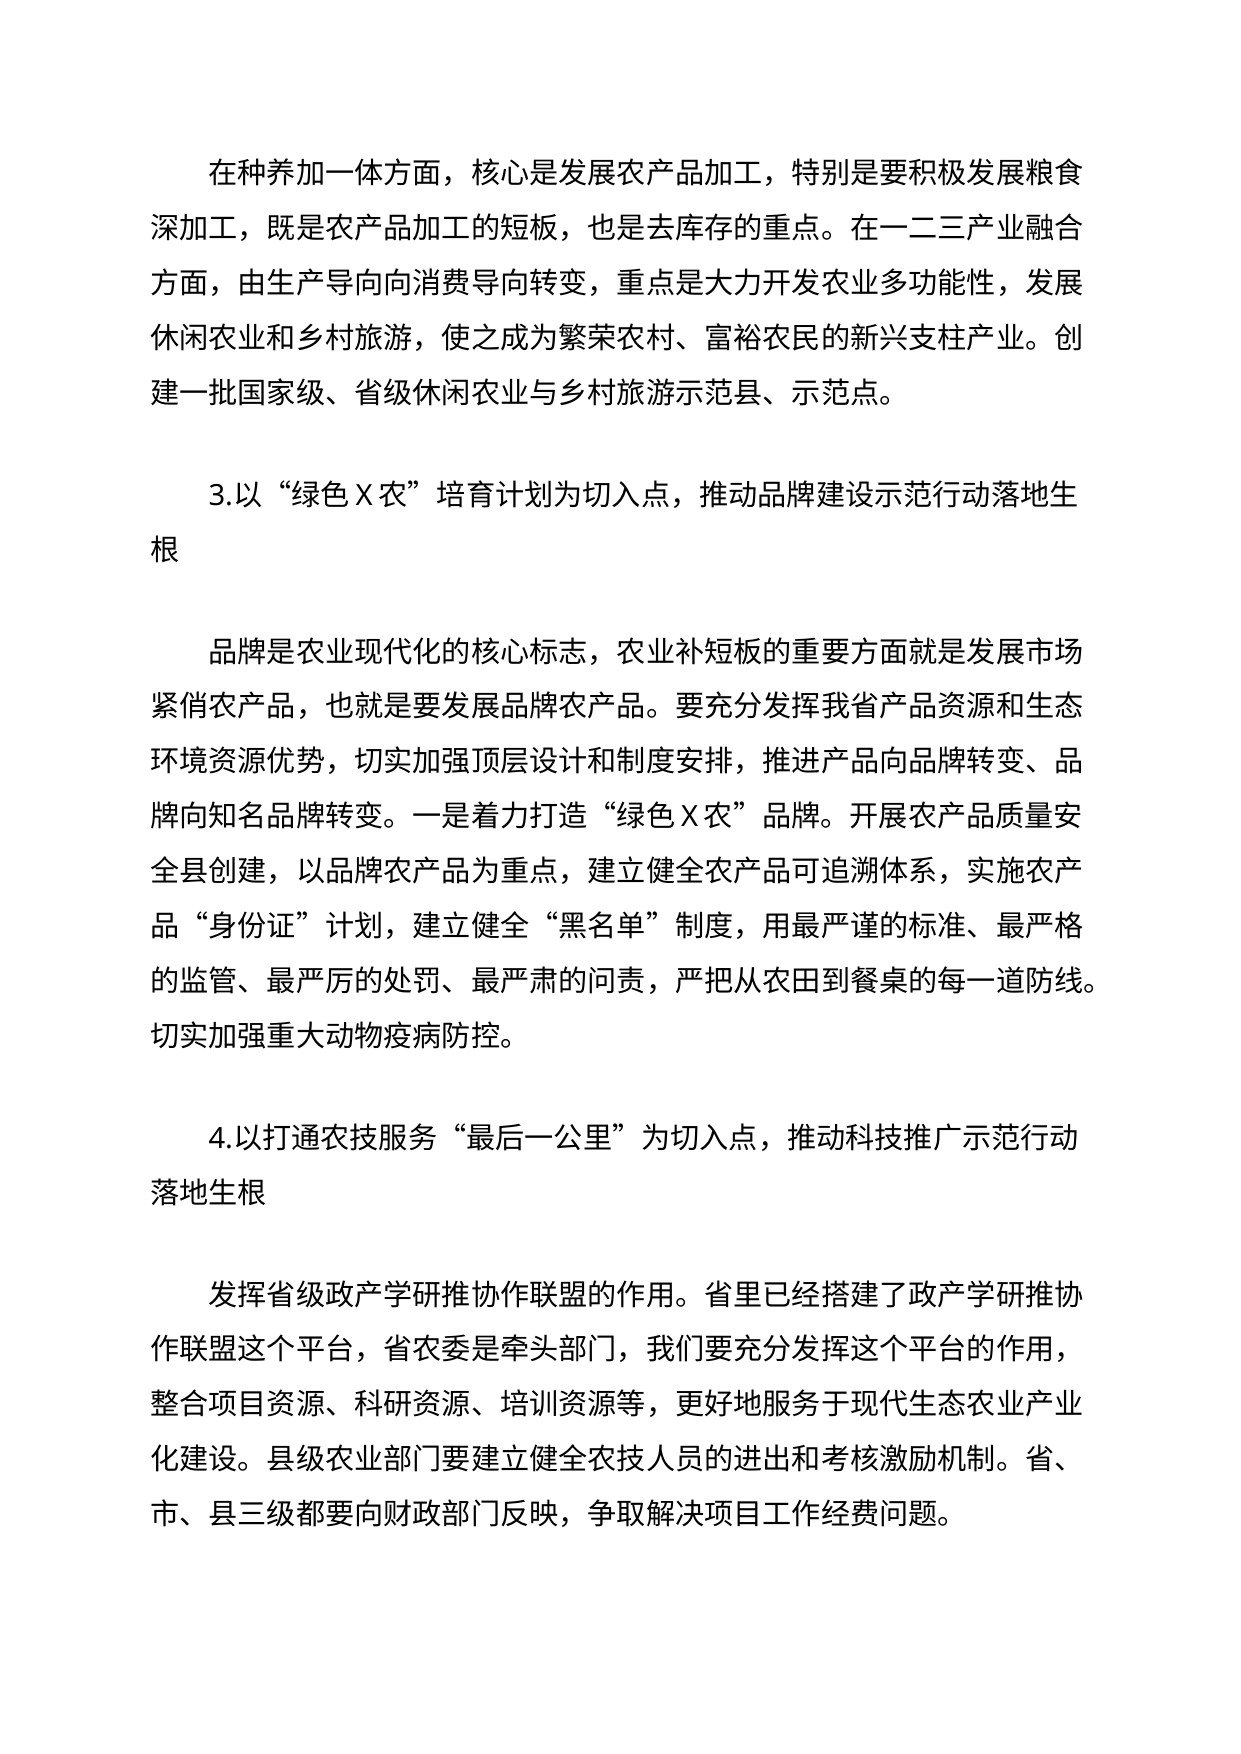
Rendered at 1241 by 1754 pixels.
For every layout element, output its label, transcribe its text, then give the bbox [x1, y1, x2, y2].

text 品牌是农业现代化的核心标志，农业补短板的重要方面就是发展市场紧俏农产品，也就是要发展品牌农产品。要充分发挥我省产品资源和生态环境资源优势，切实加强顶层设计和制度安排，推进产品向品牌转变、品牌向知名品牌转变。一是着力打造“绿色X农”品牌。开展农产品质量安全县创建，以品牌农产品为重点，建立健全农产品可追溯体系，实施农产品“身份证”计划，建立健全“黑名单”制度，用最严谨的标准、最严格的监管、最严厉的处罚、最严肃的问责，严把从农田到餐桌的每一道防线。切实加强重大动物疫病防控。 [150, 628, 1090, 1055]
text 在种养加一体方面，核心是发展农产品加工，特别是要积极发展粮食深加工，既是农产品加工的短板，也是去库存的重点。在一二三产业融合方面，由生产导向向消费导向转变，重点是大力开发农业多功能性，发展休闲农业和乡村旅游，使之成为繁荣农村、富裕农民的新兴支柱产业。创建一批国家级、省级休闲农业与乡村旅游示范县、示范点。 [150, 150, 1090, 412]
text 3.以“绿色X农”培育计划为切入点，推动品牌建设示范行动落地生根 [150, 471, 1090, 569]
text 4.以打通农技服务“最后一公里”为切入点，推动科技推广示范行动落地生根 [150, 1114, 1090, 1212]
text 发挥省级政产学研推协作联盟的作用。省里已经搭建了政产学研推协作联盟这个平台，省农委是牵头部门，我们要充分发挥这个平台的作用，整合项目资源、科研资源、培训资源等，更好地服务于现代生态农业产业化建设。县级农业部门要建立健全农技人员的进出和考核激励机制。省、市、县三级都要向财政部门反映，争取解决项目工作经费问题。 [150, 1271, 1090, 1533]
